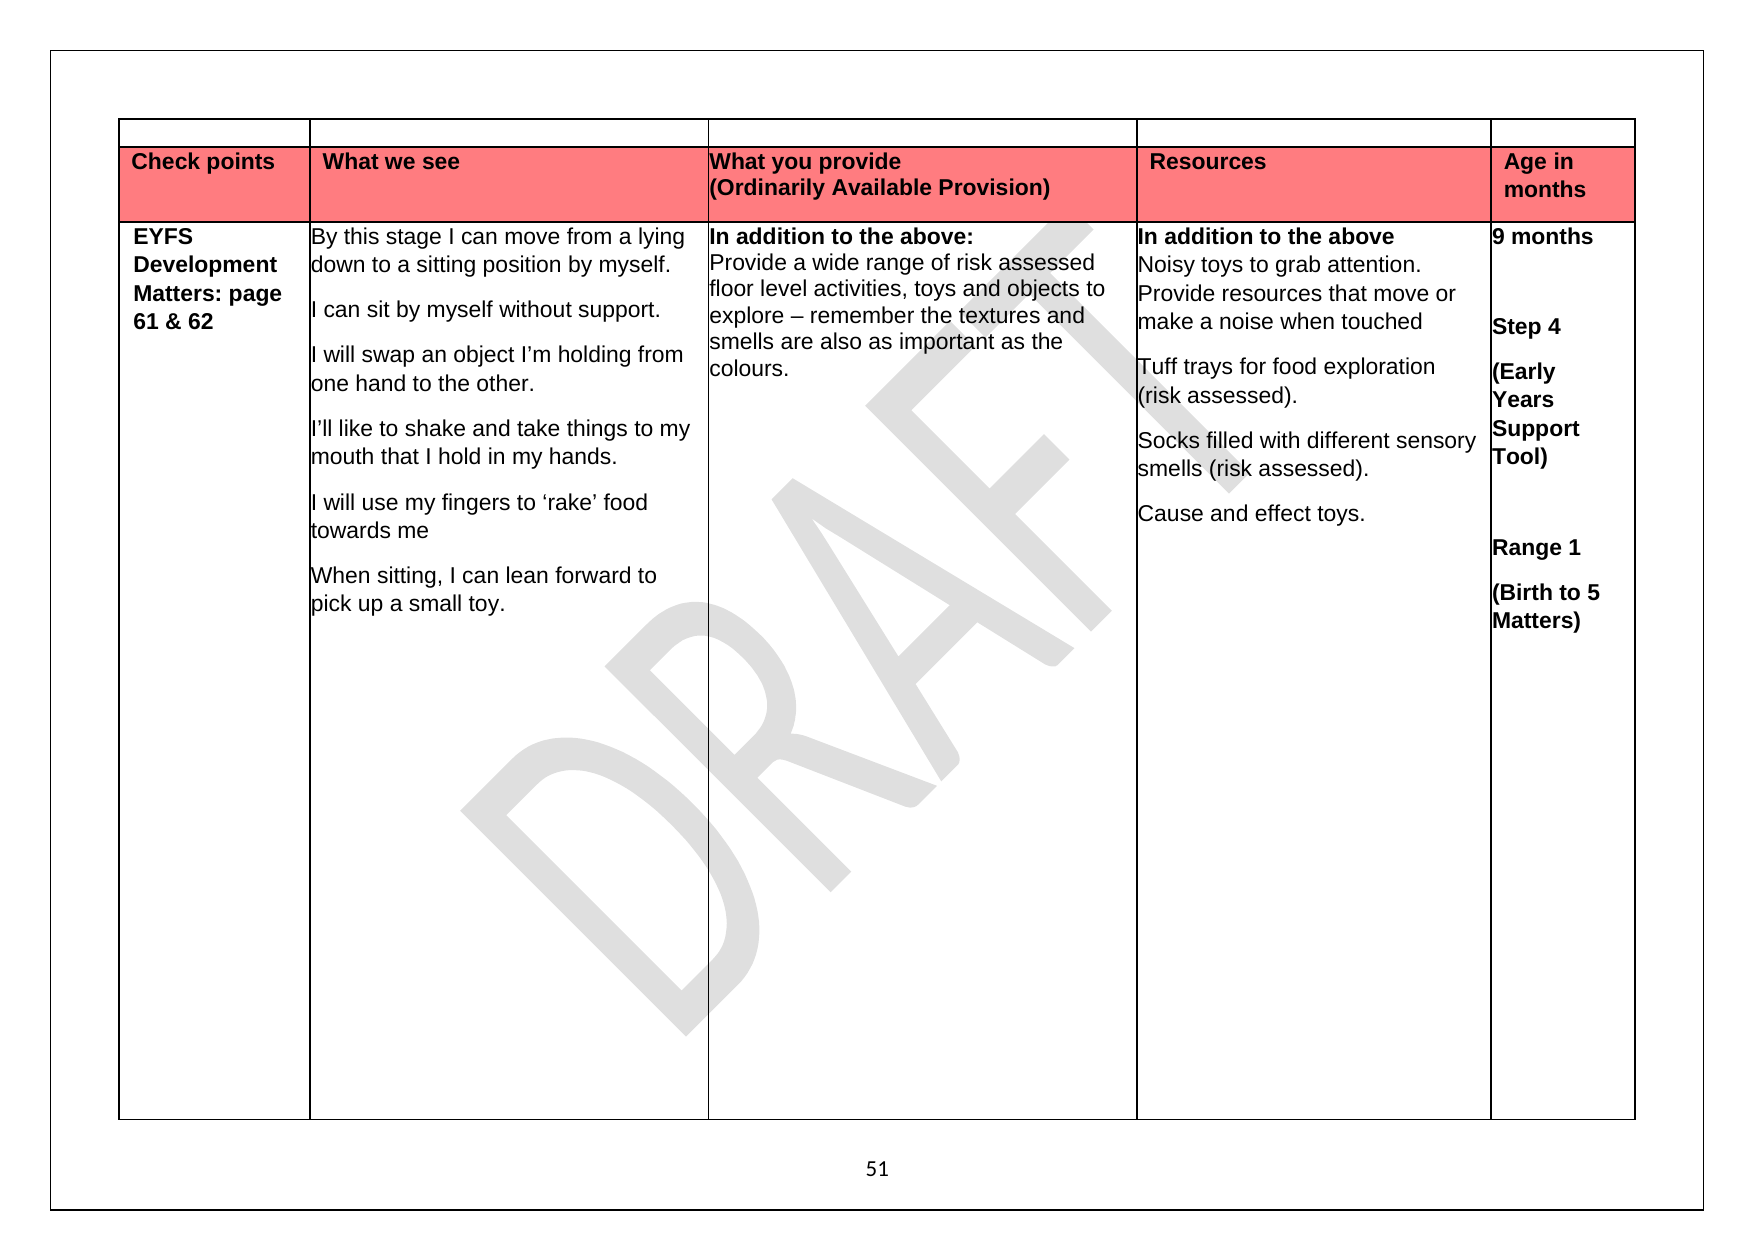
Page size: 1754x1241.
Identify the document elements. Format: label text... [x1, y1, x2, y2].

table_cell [120, 223, 309, 1119]
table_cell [1492, 120, 1634, 146]
table_cell What we see [311, 148, 708, 221]
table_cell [120, 120, 309, 146]
table_cell What you provide (Ordinarily Available Provision) [709, 148, 1136, 221]
table_cell Resources [1138, 148, 1490, 221]
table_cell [1492, 223, 1634, 1119]
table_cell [709, 223, 1136, 1119]
table_cell Check points [120, 148, 309, 221]
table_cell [709, 120, 1136, 146]
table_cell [1138, 120, 1490, 146]
table_cell Age in months [1492, 148, 1634, 221]
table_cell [1138, 223, 1490, 1119]
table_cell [311, 223, 708, 1119]
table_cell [311, 120, 708, 146]
